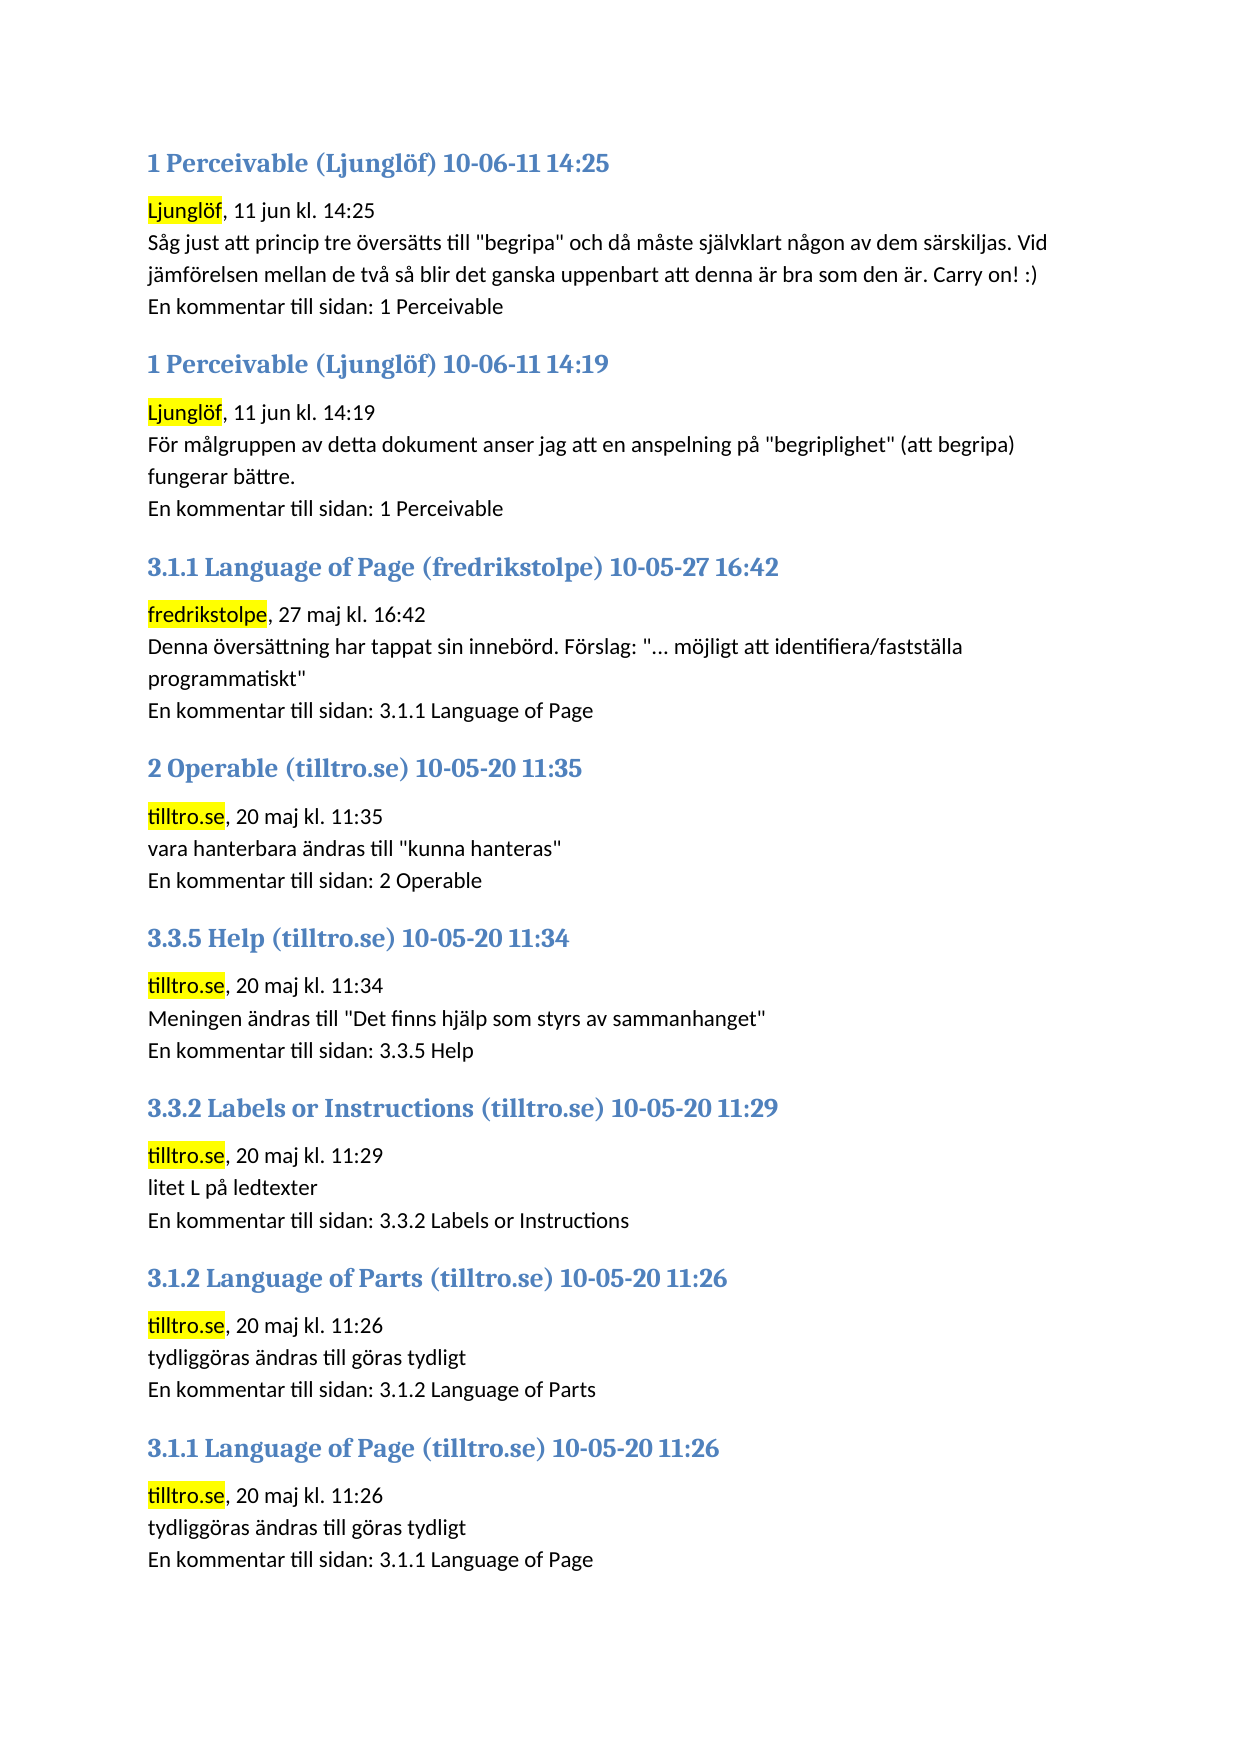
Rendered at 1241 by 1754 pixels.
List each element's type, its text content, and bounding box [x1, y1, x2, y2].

subtitle 3.1.2 Language of Parts (tilltro.se) 10-05-20 11:26 [148, 1263, 1093, 1294]
text tilltro.se, 20 maj kl. 11:26 tydliggöras ändras till göras tydligt En kommentar till sidan: 3.1.2 Language of Parts [148, 1311, 1093, 1403]
subtitle 3.1.1 Language of Page (fredrikstolpe) 10-05-27 16:42 [148, 552, 1093, 583]
text tilltro.se, 20 maj kl. 11:35 vara hanterbara ändras till "kunna hanteras" En kommentar till sidan: 2 Operable [148, 802, 1093, 894]
subtitle 3.1.1 Language of Page (tilltro.se) 10-05-20 11:26 [148, 1433, 1093, 1464]
text tilltro.se, 20 maj kl. 11:26 tydliggöras ändras till göras tydligt En kommentar till sidan: 3.1.1 Language of Page [148, 1481, 1093, 1573]
text tilltro.se, 20 maj kl. 11:29 litet L på ledtexter En kommentar till sidan: 3.3.2 Labels or Instructions [148, 1141, 1093, 1234]
subtitle 3.3.5 Help (tilltro.se) 10-05-20 11:34 [148, 923, 1093, 954]
subtitle 1 Perceivable (Ljunglöf) 10-06-11 14:25 [148, 148, 1093, 179]
subtitle 1 Perceivable (Ljunglöf) 10-06-11 14:19 [148, 349, 1093, 381]
text Ljunglöf, 11 jun kl. 14:19 För målgruppen av detta dokument anser jag att en anspelning på "begriplighet" (att begripa) fungerar bättre. En kommentar till sidan: 1 Perceivable [148, 398, 1093, 522]
subtitle 3.3.2 Labels or Instructions (tilltro.se) 10-05-20 11:29 [148, 1093, 1093, 1124]
text Ljunglöf, 11 jun kl. 14:25 Såg just att princip tre översätts till "begripa" och då måste självklart någon av dem särskiljas. Vid jämförelsen mellan de två så blir det ganska uppenbart att denna är bra som den är. Carry on! :) En kommentar till sidan: 1 Perceivable [148, 196, 1093, 320]
text fredrikstolpe, 27 maj kl. 16:42 Denna översättning har tappat sin innebörd. Förslag: "... möjligt att identifiera/fastställa programmatiskt" En kommentar till sidan: 3.1.1 Language of Page [148, 600, 1093, 724]
text tilltro.se, 20 maj kl. 11:34 Meningen ändras till "Det finns hjälp som styrs av sammanhanget" En kommentar till sidan: 3.3.5 Help [148, 972, 1093, 1064]
subtitle 2 Operable (tilltro.se) 10-05-20 11:35 [148, 753, 1093, 785]
